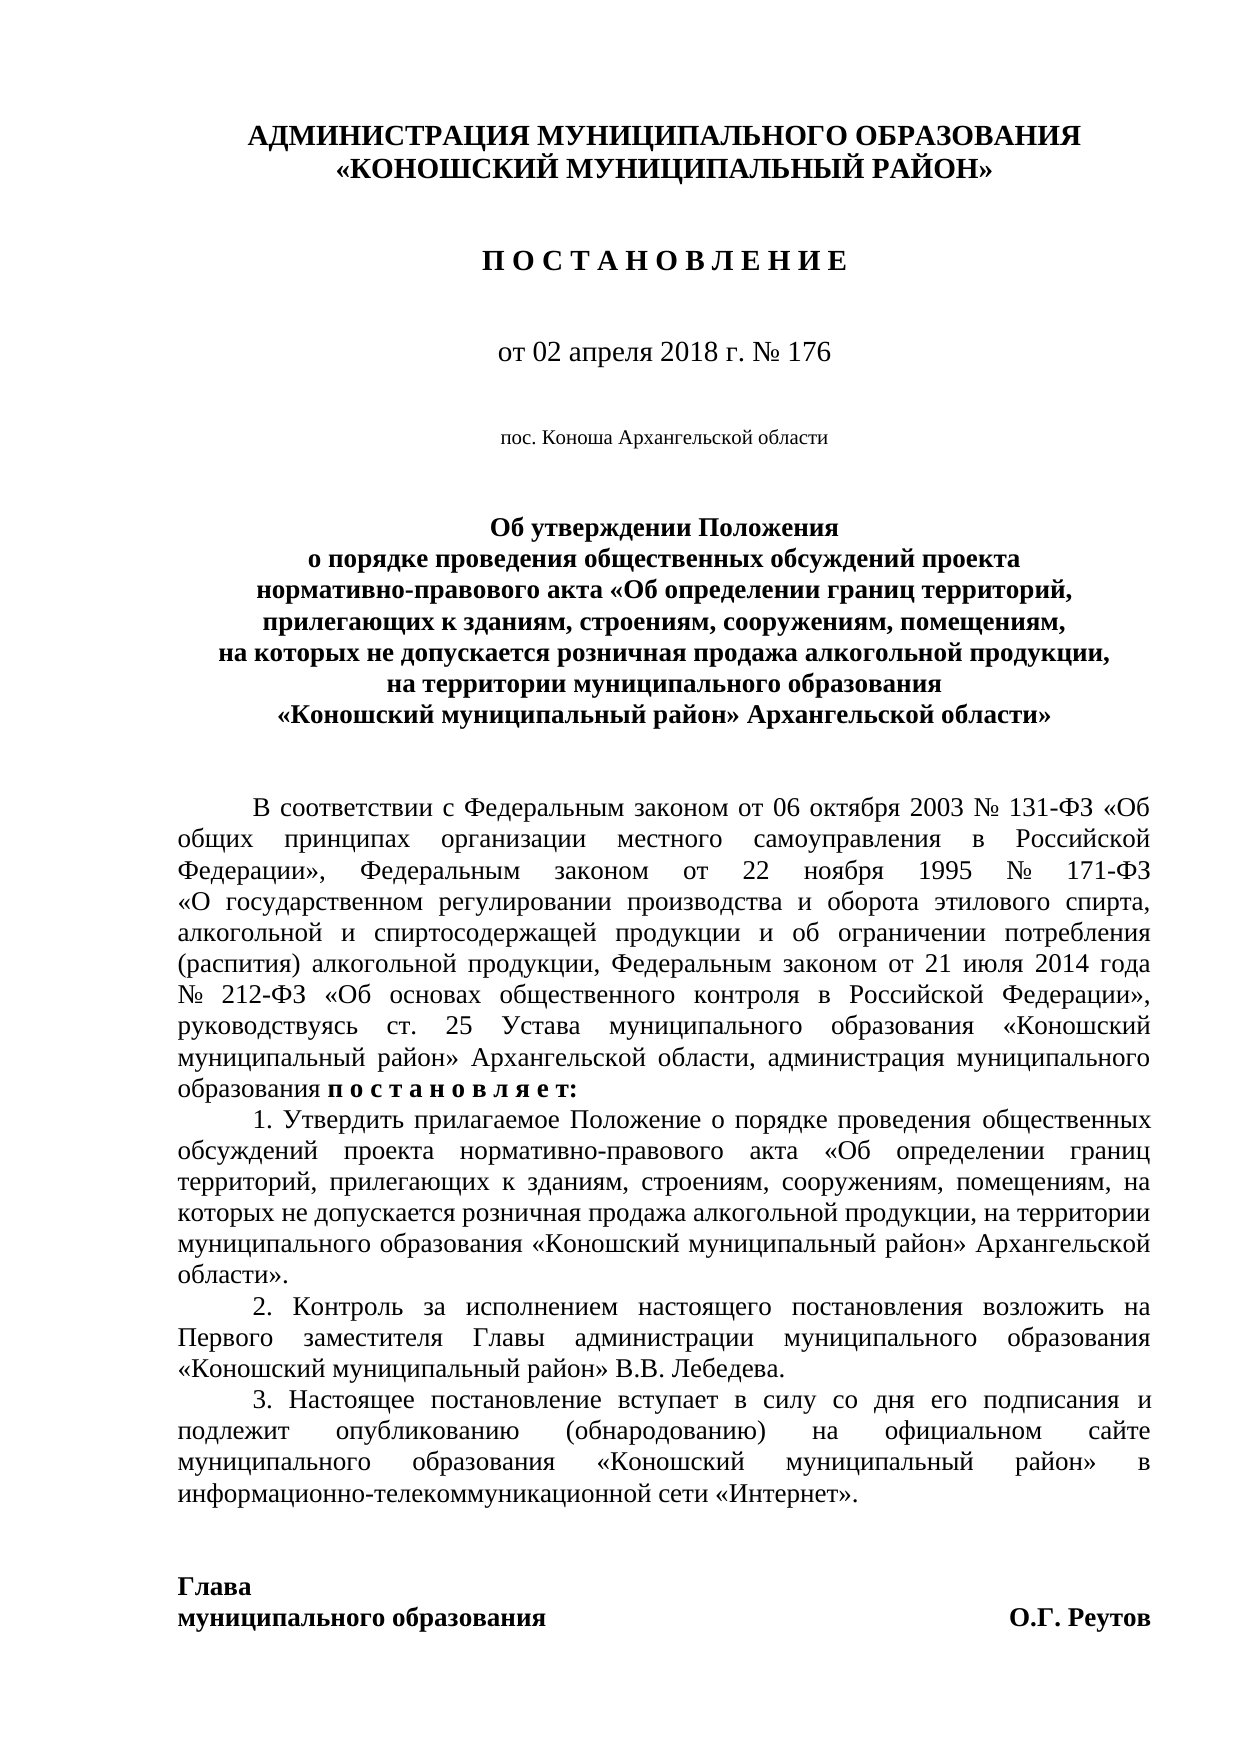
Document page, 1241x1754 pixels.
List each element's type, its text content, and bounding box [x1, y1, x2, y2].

text муниципального образования О.Г. Реутов [177, 1601, 1152, 1632]
text 3. Настоящее постановление вступает в силу со дня его подписания и подлежит опубликованию (обнародованию) на официальном сайте муниципального образования «Коношский муниципальный район» в информационно-телекоммуникационной сети «Интернет». [177, 1383, 1152, 1508]
text пос. Коноша Архангельской области [177, 425, 1152, 449]
text о порядке проведения общественных обсуждений проекта [177, 542, 1152, 573]
text 1. Утвердить прилагаемое Положение о порядке проведения общественных обсуждений проекта нормативно-правового акта «Об определении границ территорий, прилегающих к зданиям, строениям, сооружениям, помещениям, на которых не допускается розничная продажа алкогольной продукции, на территории муниципального образования «Коношский муниципальный район» Архангельской области». [177, 1103, 1152, 1290]
text «Коношский муниципальный район» Архангельской области» [177, 698, 1152, 729]
text нормативно-правового акта «Об определении границ территорий, прилегающих к зданиям, строениям, сооружениям, помещениям, [177, 573, 1152, 636]
text Об утверждении Положения [177, 511, 1152, 542]
text «КОНОШСКИЙ МУНИЦИПАЛЬНЫЙ РАЙОН» [177, 152, 1152, 185]
text П О С Т А Н О В Л Е Н И Е [177, 243, 1152, 276]
text В соответствии с Федеральным законом от 06 октября 2003 № 131-ФЗ «Об общих принципах организации местного самоуправления в Российской Федерации», Федеральным законом от 22 ноября 1995 № 171-ФЗ «О государственном регулировании производства и оборота этилового спирта, алкогольной и спиртосодержащей продукции и об ограничении потребления (распития) алкогольной продукции, Федеральным законом от 21 июля 2014 года № 212-ФЗ «Об основах общественного контроля в Российской Федерации», руководствуясь ст. 25 Устава муниципального образования «Коношский муниципальный район» Архангельской области, администрация муниципального образования п о с т а н о в л я е т: [177, 791, 1152, 1103]
text от 02 апреля . № 176 [177, 334, 1152, 367]
text на территории муниципального образования [177, 667, 1152, 698]
text на которых не допускается розничная продажа алкогольной продукции, [177, 636, 1152, 667]
text АДМИНИСТРАЦИЯ МУНИЦИПАЛЬНОГО ОБРАЗОВАНИЯ [177, 118, 1152, 152]
text 2. Контроль за исполнением настоящего постановления возложить на Первого заместителя Главы администрации муниципального образования «Коношский муниципальный район» В.В. Лебедева. [177, 1290, 1152, 1383]
text Глава [177, 1570, 1152, 1601]
